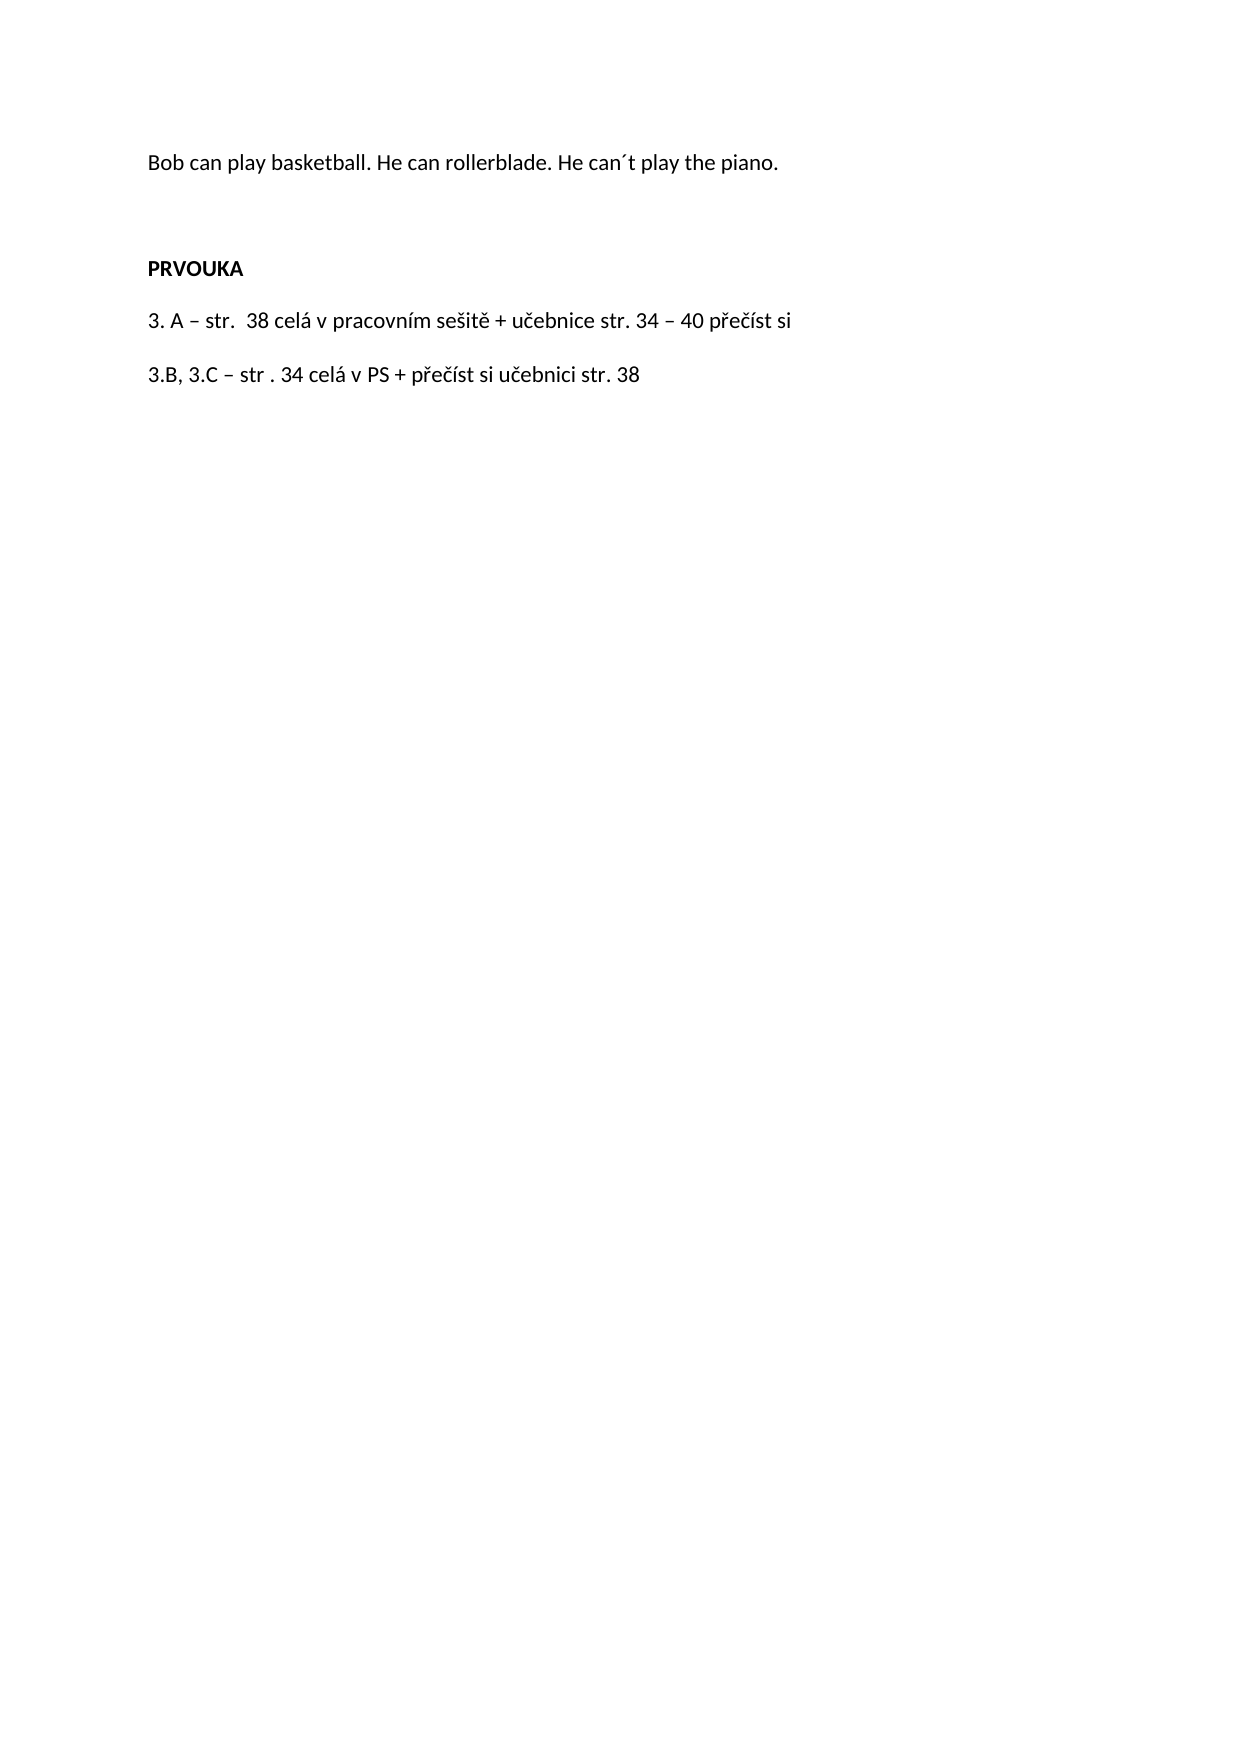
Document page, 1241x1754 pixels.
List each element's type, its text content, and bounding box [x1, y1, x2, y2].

text 3.B, 3.C – str . 34 celá v PS + přečíst si učebnici str. 38 [148, 360, 1093, 388]
text 3. A – str. 38 celá v pracovním sešitě + učebnice str. 34 – 40 přečíst si [148, 307, 1093, 335]
text Bob can play basketball. He can rollerblade. He can´t play the piano. [148, 148, 1093, 176]
text PRVOUKA [148, 254, 1093, 282]
